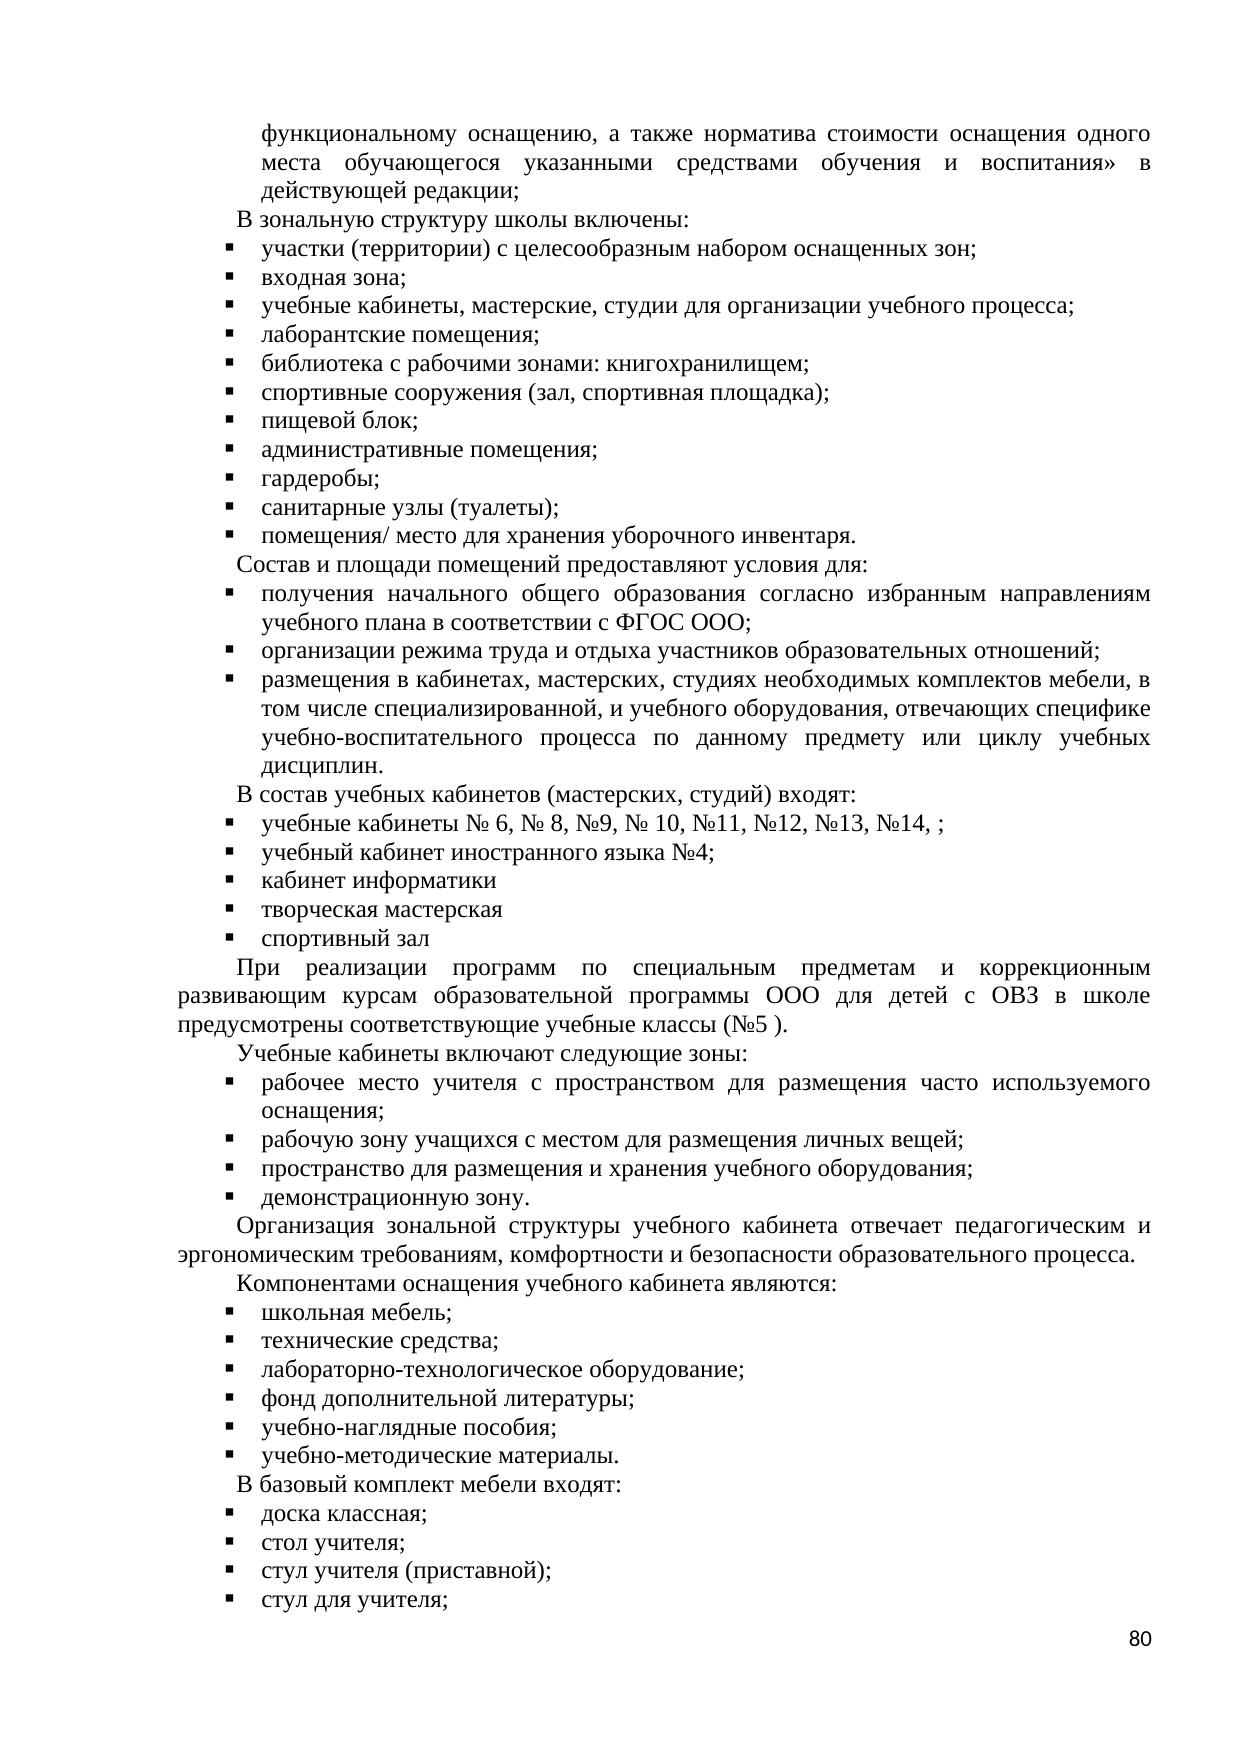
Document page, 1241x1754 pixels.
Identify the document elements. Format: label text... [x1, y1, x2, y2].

list лабораторно-технологическое оборудование; [223, 1354, 1152, 1383]
text Компонентами оснащения учебного кабинета являются: [177, 1268, 1152, 1297]
text При реализации программ по специальным предметам и коррекционным развивающим курсам образовательной программы ООО для детей с ОВЗ в школе предусмотрены соответствующие учебные классы (№5 ). [177, 952, 1152, 1038]
list стул для учителя; [223, 1584, 1152, 1613]
text В базовый комплект мебели входят: [177, 1469, 1152, 1498]
list технические средства; [223, 1326, 1152, 1354]
list санитарные узлы (туалеты); [223, 492, 1152, 521]
list организации режима труда и отдыха участников образовательных отношений; [223, 636, 1152, 664]
list творческая мастерская [223, 894, 1152, 923]
list помещения/ место для хранения уборочного инвентаря. [223, 521, 1152, 549]
list стул учителя (приставной); [223, 1556, 1152, 1584]
list пищевой блок; [223, 406, 1152, 434]
list учебно-наглядные пособия; [223, 1412, 1152, 1441]
list пространство для размещения и хранения учебного оборудования; [223, 1153, 1152, 1182]
list кабинет информатики [223, 866, 1152, 894]
list демонстрационную зону. [223, 1182, 1152, 1211]
list доска классная; [223, 1498, 1152, 1527]
list спортивные сооружения (зал, спортивная площадка); [223, 377, 1152, 406]
list учебный кабинет иностранного языка №4; [223, 837, 1152, 866]
list получения начального общего образования согласно избранным направлениям учебного плана в соответствии с ФГОС ООО; [223, 578, 1152, 636]
text В зональную структуру школы включены: [177, 204, 1152, 233]
list школьная мебель; [223, 1297, 1152, 1326]
list фонд дополнительной литературы; [223, 1383, 1152, 1412]
list входная зона; [223, 262, 1152, 291]
list участки (территории) с целесообразным набором оснащенных зон; [223, 233, 1152, 262]
text Учебные кабинеты включают следующие зоны: [177, 1038, 1152, 1067]
list гардеробы; [223, 463, 1152, 492]
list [223, 118, 1152, 204]
text В состав учебных кабинетов (мастерских, студий) входят: [177, 779, 1152, 808]
list учебно-методические материалы. [223, 1441, 1152, 1469]
list административные помещения; [223, 434, 1152, 463]
text Организация зональной структуры учебного кабинета отвечает педагогическим и эргономическим требованиям, комфортности и безопасности образовательного процесса. [177, 1211, 1152, 1268]
list рабочую зону учащихся с местом для размещения личных вещей; [223, 1124, 1152, 1153]
list рабочее место учителя с пространством для размещения часто используемого оснащения; [223, 1067, 1152, 1124]
list библиотека с рабочими зонами: книгохранилищем; [223, 348, 1152, 377]
list учебные кабинеты № 6, № 8, №9, № 10, №11, №12, №13, №14, ; [223, 808, 1152, 837]
list лаборантские помещения; [223, 319, 1152, 348]
text Состав и площади помещений предоставляют условия для: [177, 549, 1152, 578]
list размещения в кабинетах, мастерских, студиях необходимых комплектов мебели, в том числе специализированной, и учебного оборудования, отвечающих специфике учебно-воспитательного процесса по данному предмету или циклу учебных дисциплин. [223, 664, 1152, 779]
list учебные кабинеты, мастерские, студии для организации учебного процесса; [223, 291, 1152, 319]
list спортивный зал [223, 923, 1152, 952]
list стол учителя; [223, 1527, 1152, 1556]
